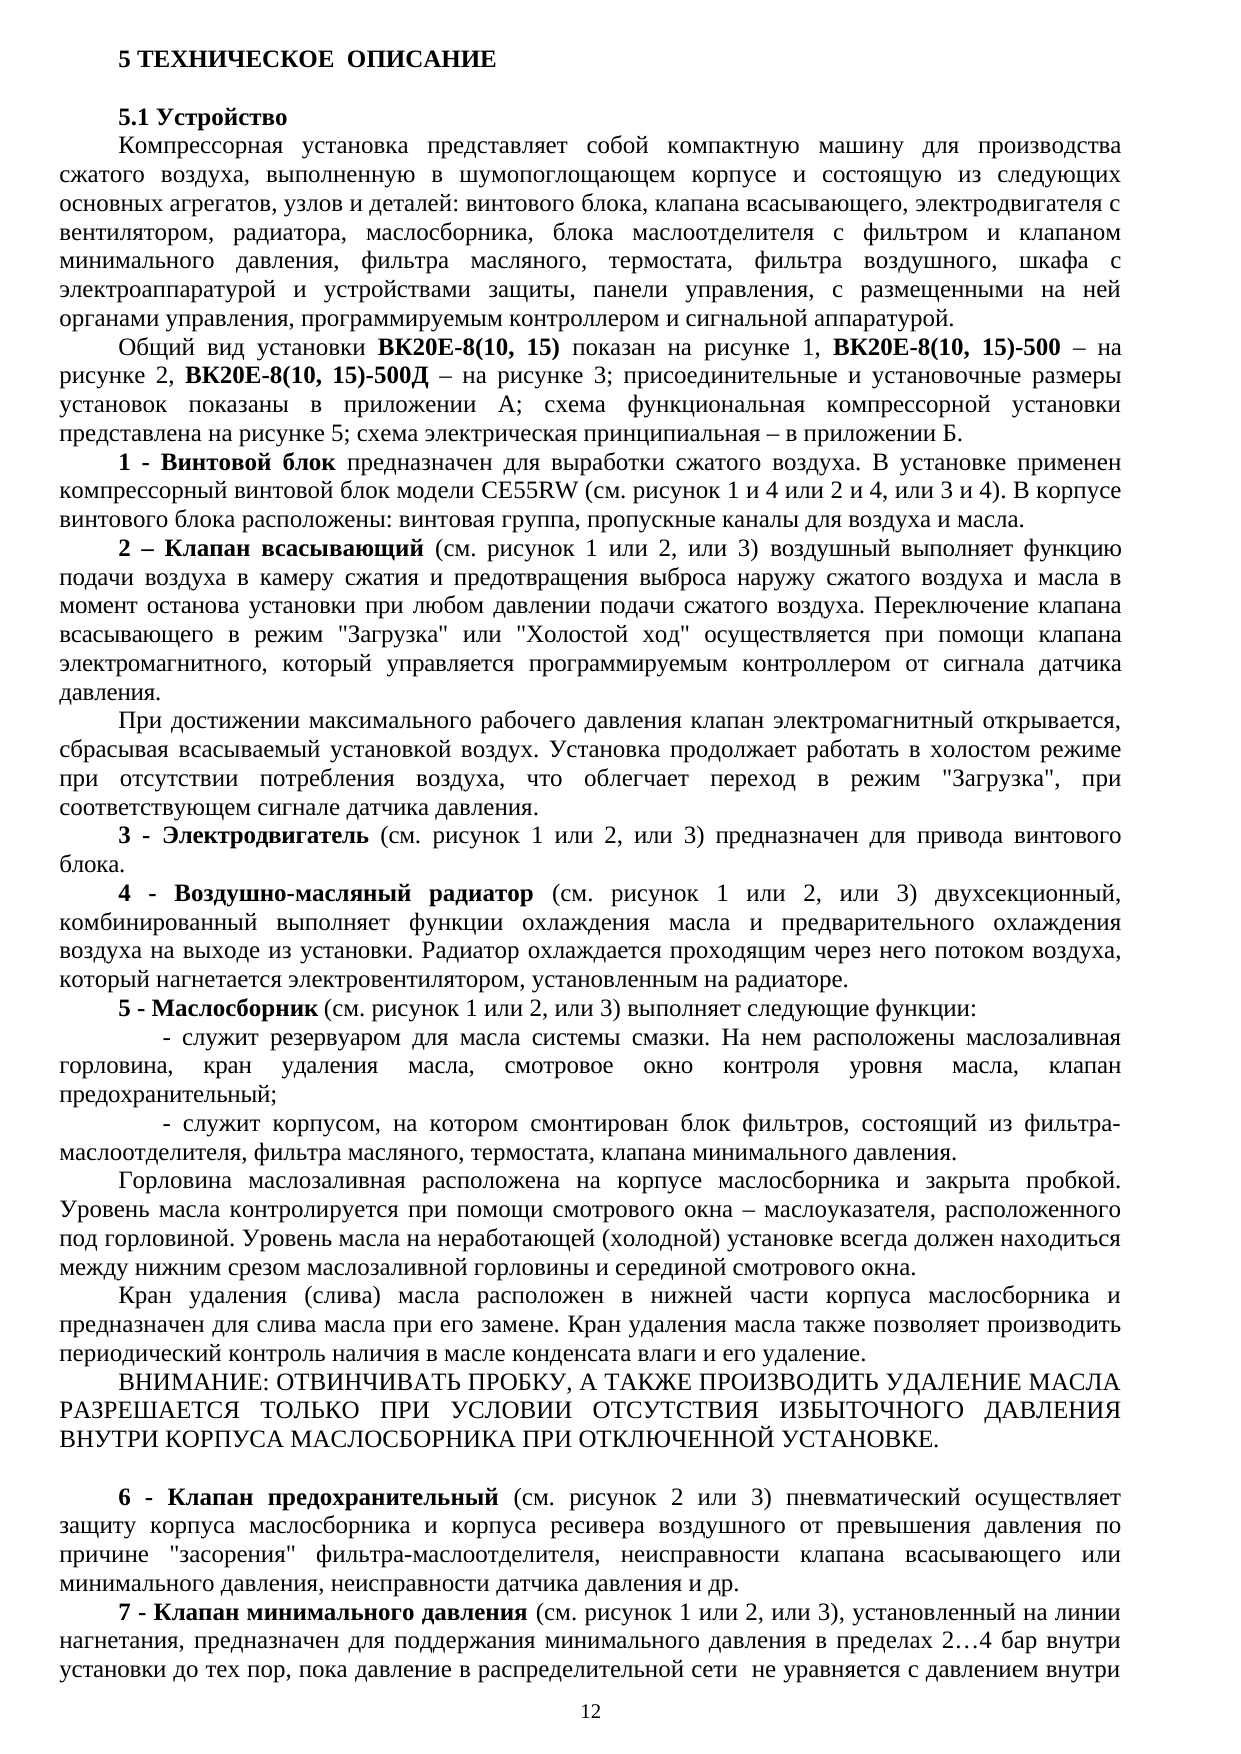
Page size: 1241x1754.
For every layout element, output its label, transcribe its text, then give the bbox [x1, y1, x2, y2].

text Горловина маслозаливная расположена на корпусе маслосборника и закрыта пробкой. Уровень масла контролируется при помощи смотрового окна – маслоуказателя, расположенного под горловиной. Уровень масла на неработающей (холодной) установке всегда должен находиться между нижним срезом маслозаливной горловины и серединой смотрового окна. [59, 1166, 1122, 1281]
text 5 - Маслосборник (см. рисунок 1 или 2, или 3) выполняет следующие функции: [59, 993, 1122, 1022]
text Компрессорная установка представляет собой компактную машину для производства сжатого воздуха, выполненную в шумопоглощающем корпусе и состоящую из следующих основных агрегатов, узлов и деталей: винтового блока, клапана всасывающего, электродвигателя с вентилятором, радиатора, маслосборника, блока маслоотделителя с фильтром и клапаном минимального давления, фильтра масляного, термостата, фильтра воздушного, шкафа с электроаппаратурой и устройствами защиты, панели управления, с размещенными на ней органами управления, программируемым контроллером и сигнальной аппаратурой. [59, 131, 1122, 332]
text 1 - Винтовой блок предназначен для выработки сжатого воздуха. В установке применен компрессорный винтовой блок модели CE55RW (см. рисунок 1 и 4 или 2 и 4, или 3 и 4). В корпусе винтового блока расположены: винтовая группа, пропускные каналы для воздуха и масла. [59, 447, 1122, 533]
text 4 - Воздушно-масляный радиатор (см. рисунок 1 или 2, или 3) двухсекционный, комбинированный выполняет функции охлаждения масла и предварительного охлаждения воздуха на выходе из установки. Радиатор охлаждается проходящим через него потоком воздуха, который нагнетается электровентилятором, установленным на радиаторе. [59, 878, 1122, 993]
text Кран удаления (слива) масла расположен в нижней части корпуса маслосборника и предназначен для слива масла при его замене. Кран удаления масла также позволяет производить периодический контроль наличия в масле конденсата влаги и его удаление. [59, 1281, 1122, 1367]
text - служит резервуаром для масла системы смазки. На нем расположены маслозаливная горловина, кран удаления масла, смотровое окно контроля уровня масла, клапан предохранительный; [59, 1022, 1122, 1108]
text 5 ТЕХНИЧЕСКОЕ ОПИСАНИЕ [59, 44, 1122, 73]
text 6 - Клапан предохранительный (см. рисунок 2 или 3) пневматический осуществляет защиту корпуса маслосборника и корпуса ресивера воздушного от превышения давления по причине "засорения" фильтра-маслоотделителя, неисправности клапана всасывающего или минимального давления, неисправности датчика давления и др. [59, 1482, 1122, 1597]
text - служит корпусом, на котором смонтирован блок фильтров, состоящий из фильтра-маслоотделителя, фильтра масляного, термостата, клапана минимального давления. [59, 1108, 1122, 1166]
text ВНИМАНИЕ: Отвинчивать пробку, а также производить удаление масла разрешается только при условии отсутствия избыточного давления внутри корпуса маслосборника при отключенной установке. [59, 1367, 1122, 1453]
text При достижении максимального рабочего давления клапан электромагнитный открывается, сбрасывая всасываемый установкой воздух. Установка продолжает работать в холостом режиме при отсутствии потребления воздуха, что облегчает переход в режим "Загрузка", при соответствующем сигнале датчика давления. [59, 706, 1122, 821]
text 5.1 Устройство [59, 102, 1122, 131]
text Общий вид установки ВК20Е-8(10, 15) показан на рисунке 1, ВК20Е-8(10, 15)-500 – на рисунке 2, ВК20Е-8(10, 15)-500Д – на рисунке 3; присоединительные и установочные размеры установок показаны в приложении А; схема функциональная компрессорной установки представлена на рисунке 5; схема электрическая принципиальная – в приложении Б. [59, 332, 1122, 447]
text 2 – Клапан всасывающий (см. рисунок 1 или 2, или 3) воздушный выполняет функцию подачи воздуха в камеру сжатия и предотвращения выброса наружу сжатого воздуха и масла в момент останова установки при любом давлении подачи сжатого воздуха. Переключение клапана всасывающего в режим "Загрузка" или "Холостой ход" осуществляется при помощи клапана электромагнитного, который управляется программируемым контроллером от сигнала датчика давления. [59, 533, 1122, 706]
text 3 - Электродвигатель (см. рисунок 1 или 2, или 3) предназначен для привода винтового блока. [59, 821, 1122, 878]
